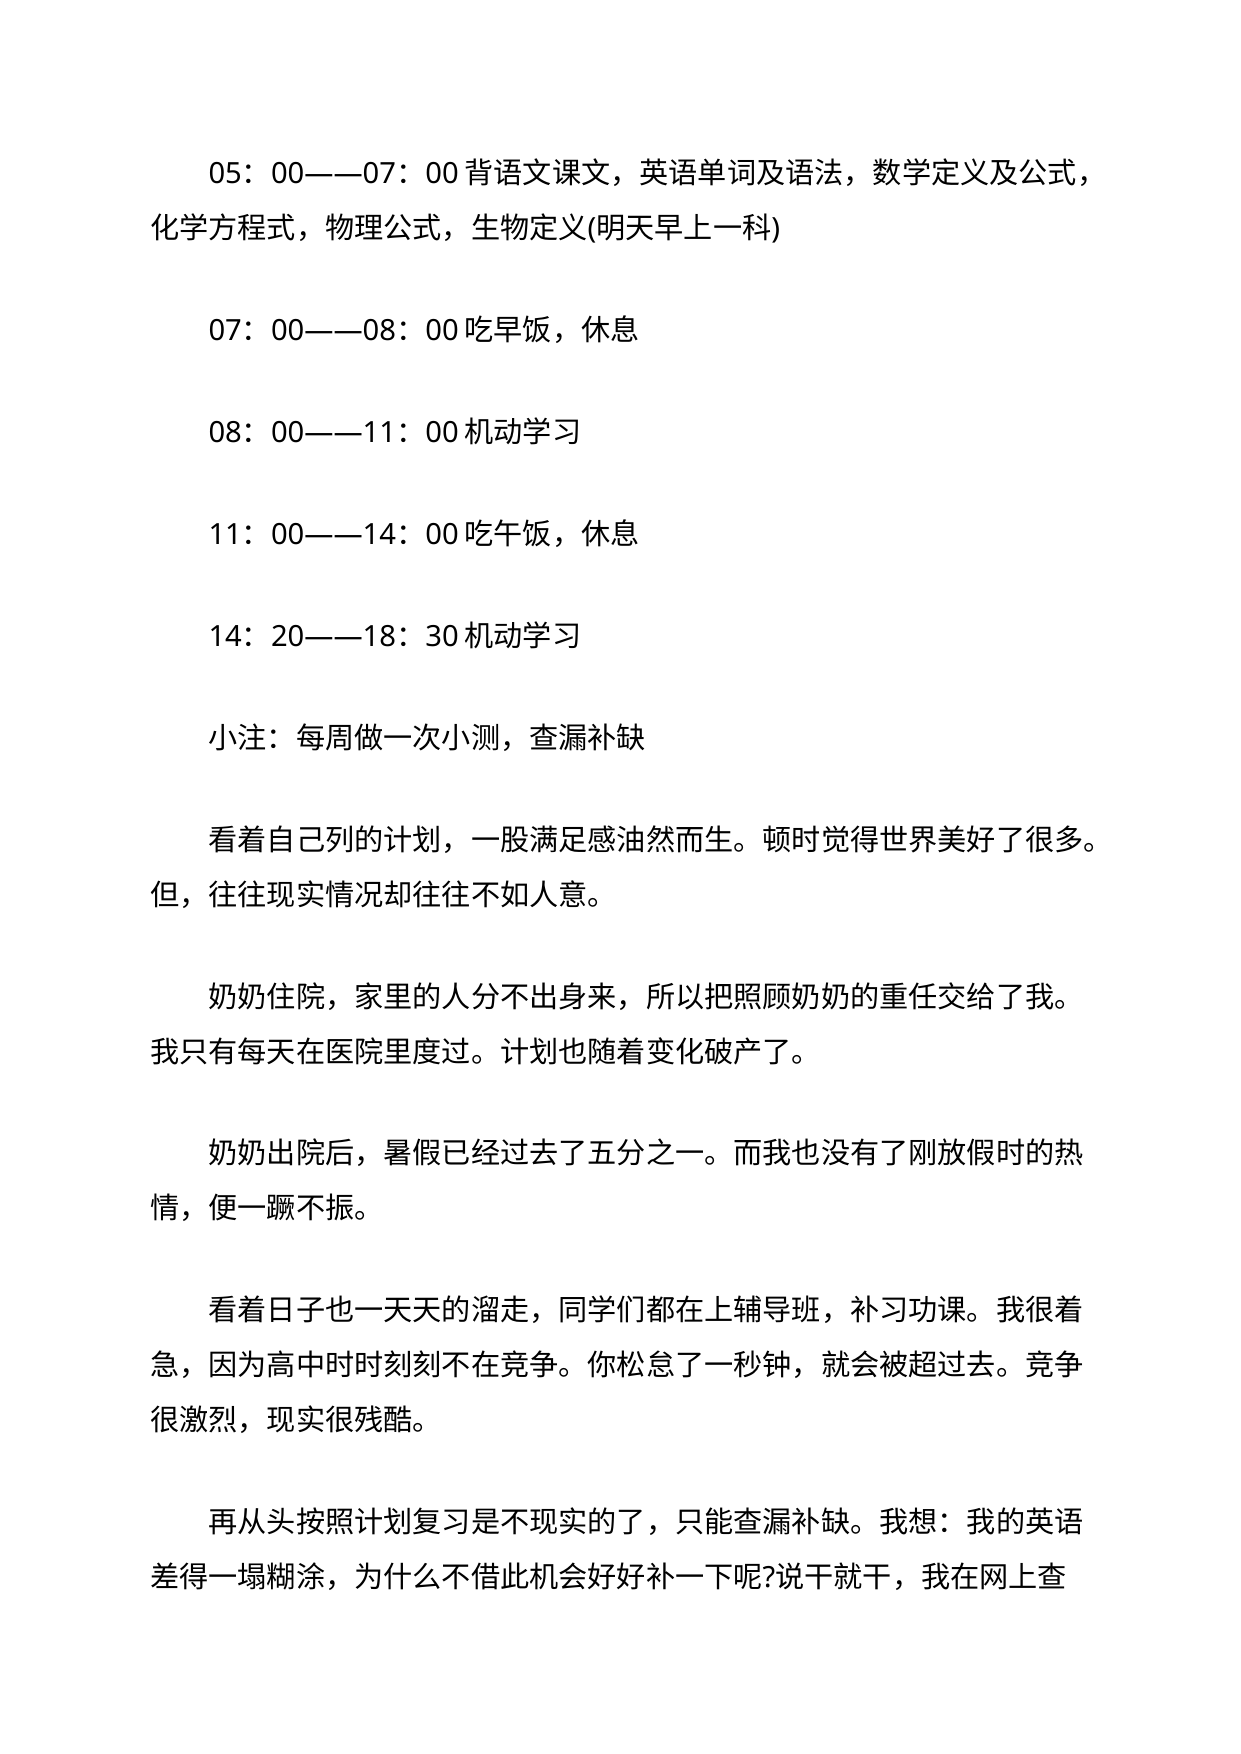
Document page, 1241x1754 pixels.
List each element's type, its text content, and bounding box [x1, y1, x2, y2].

text 奶奶住院，家里的人分不出身来，所以把照顾奶奶的重任交给了我。我只有每天在医院里度过。计划也随着变化破产了。 [150, 973, 1090, 1071]
text 小注：每周做一次小测，查漏补缺 [150, 715, 1090, 757]
text 看着日子也一天天的溜走，同学们都在上辅导班，补习功课。我很着急，因为高中时时刻刻不在竞争。你松怠了一秒钟，就会被超过去。竞争很激烈，现实很残酷。 [150, 1287, 1090, 1439]
text 11：00——14：00吃午饭，休息 [150, 511, 1090, 553]
text 看着自己列的计划，一股满足感油然而生。顿时觉得世界美好了很多。但，往往现实情况却往往不如人意。 [150, 817, 1090, 914]
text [150, 1498, 1090, 1596]
text 14：20——18：30机动学习 [150, 613, 1090, 655]
text 奶奶出院后，暑假已经过去了五分之一。而我也没有了刚放假时的热情，便一蹶不振。 [150, 1130, 1090, 1227]
text 08：00——11：00机动学习 [150, 409, 1090, 451]
text 07：00——08：00吃早饭，休息 [150, 307, 1090, 349]
text 05：00——07：00背语文课文，英语单词及语法，数学定义及公式，化学方程式，物理公式，生物定义(明天早上一科) [150, 150, 1090, 247]
